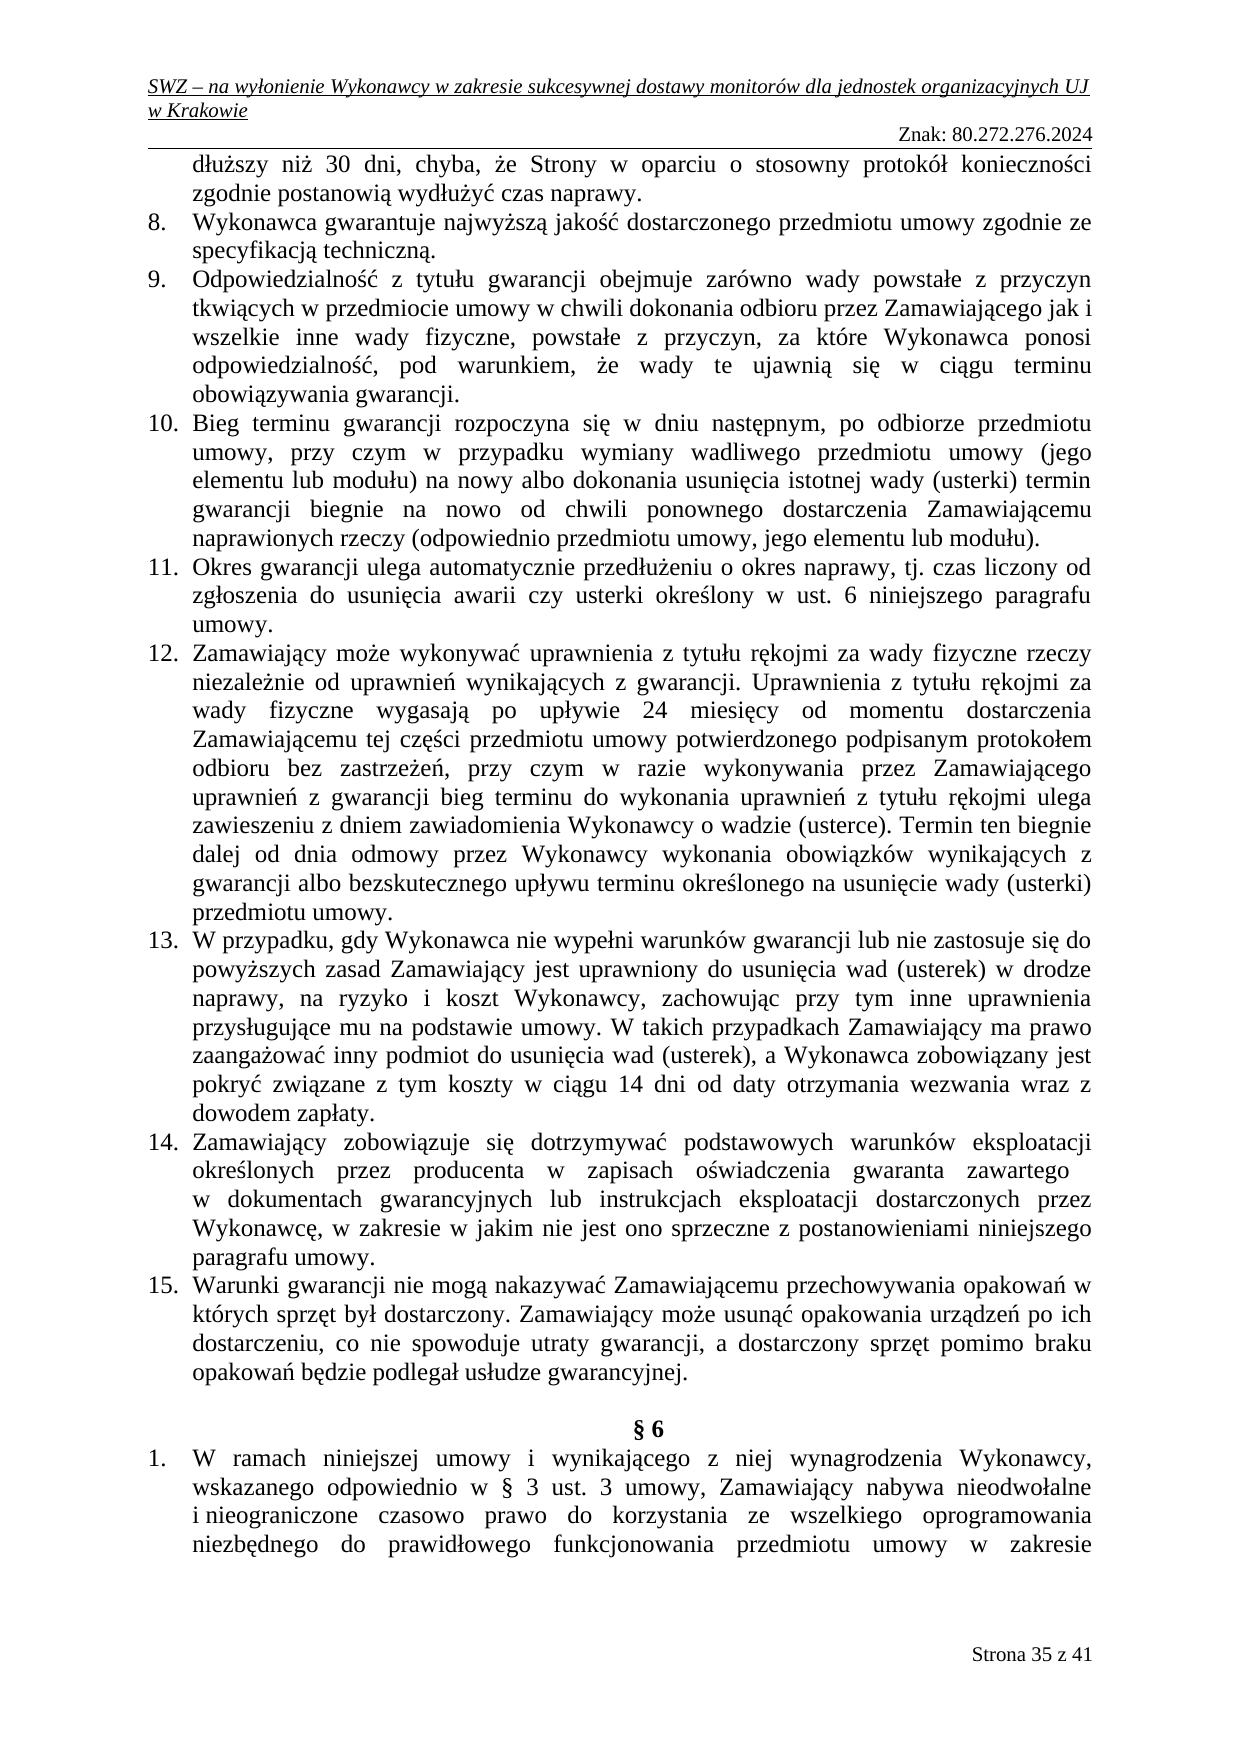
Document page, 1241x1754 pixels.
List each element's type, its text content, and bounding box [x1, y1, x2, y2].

list Okres gwarancji ulega automatycznie przedłużeniu o okres naprawy, tj. czas liczony od zgłoszenia do usunięcia awarii czy usterki określony w ust. 6 niniejszego paragrafu umowy. [148, 552, 1092, 638]
text § 6 [204, 1414, 1092, 1443]
list Wykonawca gwarantuje najwyższą jakość dostarczonego przedmiotu umowy zgodnie ze specyfikacją techniczną. [148, 207, 1092, 264]
list Zamawiający może wykonywać uprawnienia z tytułu rękojmi za wady fizyczne rzeczy niezależnie od uprawnień wynikających z gwarancji. Uprawnienia z tytułu rękojmi za wady fizyczne wygasają po upływie 24 miesięcy od momentu dostarczenia Zamawiającemu tej części przedmiotu umowy potwierdzonego podpisanym protokołem odbioru bez zastrzeżeń, przy czym w razie wykonywania przez Zamawiającego uprawnień z gwarancji bieg terminu do wykonania uprawnień z tytułu rękojmi ulega zawieszeniu z dniem zawiadomienia Wykonawcy o wadzie (usterce). Termin ten biegnie dalej od dnia odmowy przez Wykonawcy wykonania obowiązków wynikających z gwarancji albo bezskutecznego upływu terminu określonego na usunięcie wady (usterki) przedmiotu umowy. [148, 638, 1092, 925]
list W przypadku, gdy Wykonawca nie wypełni warunków gwarancji lub nie zastosuje się do powyższych zasad Zamawiający jest uprawniony do usunięcia wad (usterek) w drodze naprawy, na ryzyko i koszt Wykonawcy, zachowując przy tym inne uprawnienia przysługujące mu na podstawie umowy. W takich przypadkach Zamawiający ma prawo zaangażować inny podmiot do usunięcia wad (usterek), a Wykonawca zobowiązany jest pokryć związane z tym koszty w ciągu 14 dni od daty otrzymania wezwania wraz z dowodem zapłaty. [148, 925, 1092, 1127]
list Warunki gwarancji nie mogą nakazywać Zamawiającemu przechowywania opakowań w których sprzęt był dostarczony. Zamawiający może usunąć opakowania urządzeń po ich dostarczeniu, co nie spowoduje utraty gwarancji, a dostarczony sprzęt pomimo braku opakowań będzie podlegał usłudze gwarancyjnej. [148, 1270, 1092, 1385]
list Odpowiedzialność z tytułu gwarancji obejmuje zarówno wady powstałe z przyczyn tkwiących w przedmiocie umowy w chwili dokonania odbioru przez Zamawiającego jak i wszelkie inne wady fizyczne, powstałe z przyczyn, za które Wykonawca ponosi odpowiedzialność, pod warunkiem, że wady te ujawnią się w ciągu terminu obowiązywania gwarancji. [148, 264, 1092, 408]
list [148, 149, 1092, 207]
list Bieg terminu gwarancji rozpoczyna się w dniu następnym, po odbiorze przedmiotu umowy, przy czym w przypadku wymiany wadliwego przedmiotu umowy (jego elementu lub modułu) na nowy albo dokonania usunięcia istotnej wady (usterki) termin gwarancji biegnie na nowo od chwili ponownego dostarczenia Zamawiającemu naprawionych rzeczy (odpowiednio przedmiotu umowy, jego elementu lub modułu). [148, 408, 1092, 552]
list Zamawiający zobowiązuje się dotrzymywać podstawowych warunków eksploatacji określonych przez producenta w zapisach oświadczenia gwaranta zawartego w dokumentach gwarancyjnych lub instrukcjach eksploatacji dostarczonych przez Wykonawcę, w zakresie w jakim nie jest ono sprzeczne z postanowieniami niniejszego paragrafu umowy. [148, 1127, 1092, 1270]
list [148, 1443, 1092, 1558]
